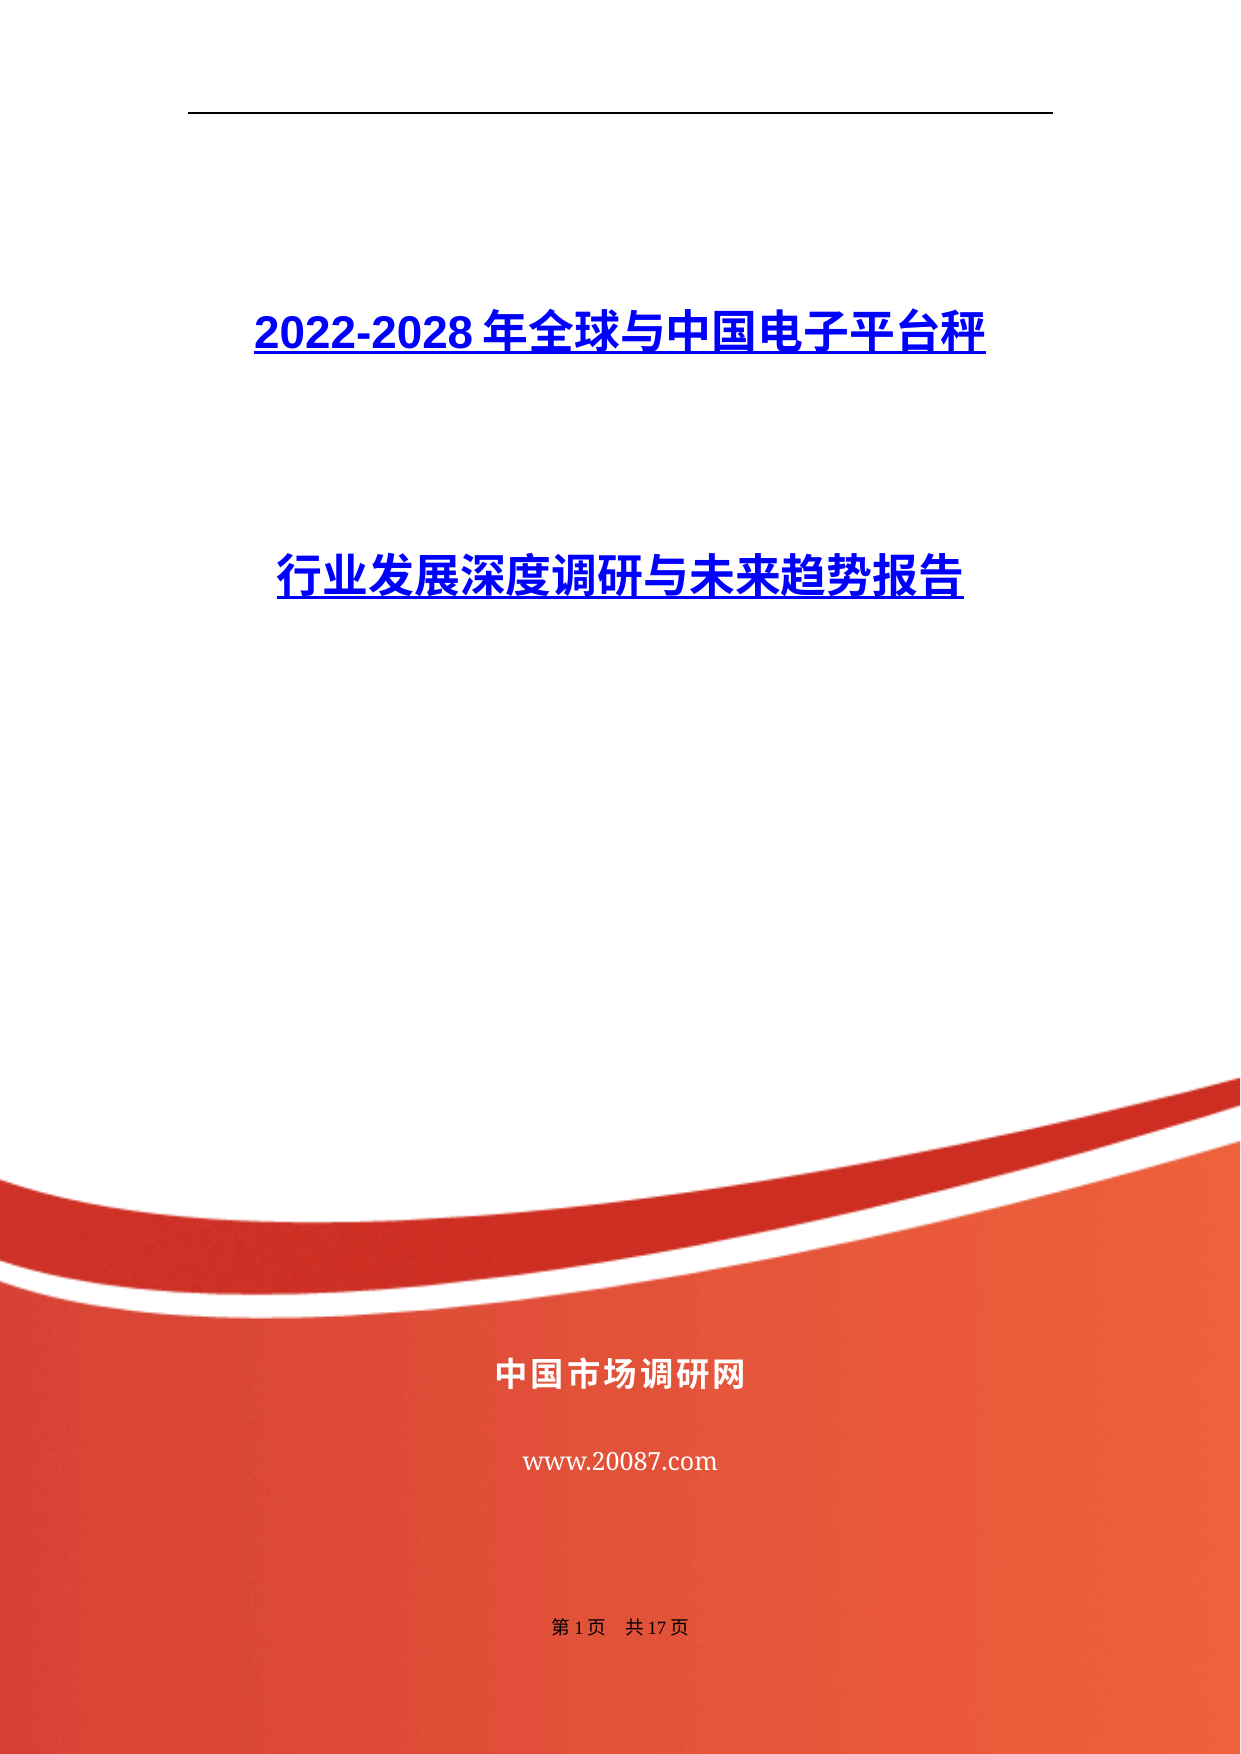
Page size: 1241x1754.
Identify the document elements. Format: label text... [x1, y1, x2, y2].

text www.20087.com [187, 1428, 1053, 1493]
subtitle 中国市场调研网 [187, 1339, 1053, 1404]
table_header 2022-2028年全球与中国电子平台秤行业发展深度调研与未来趋势报告 [188, 207, 1053, 773]
picture [0, 1006, 1241, 1754]
